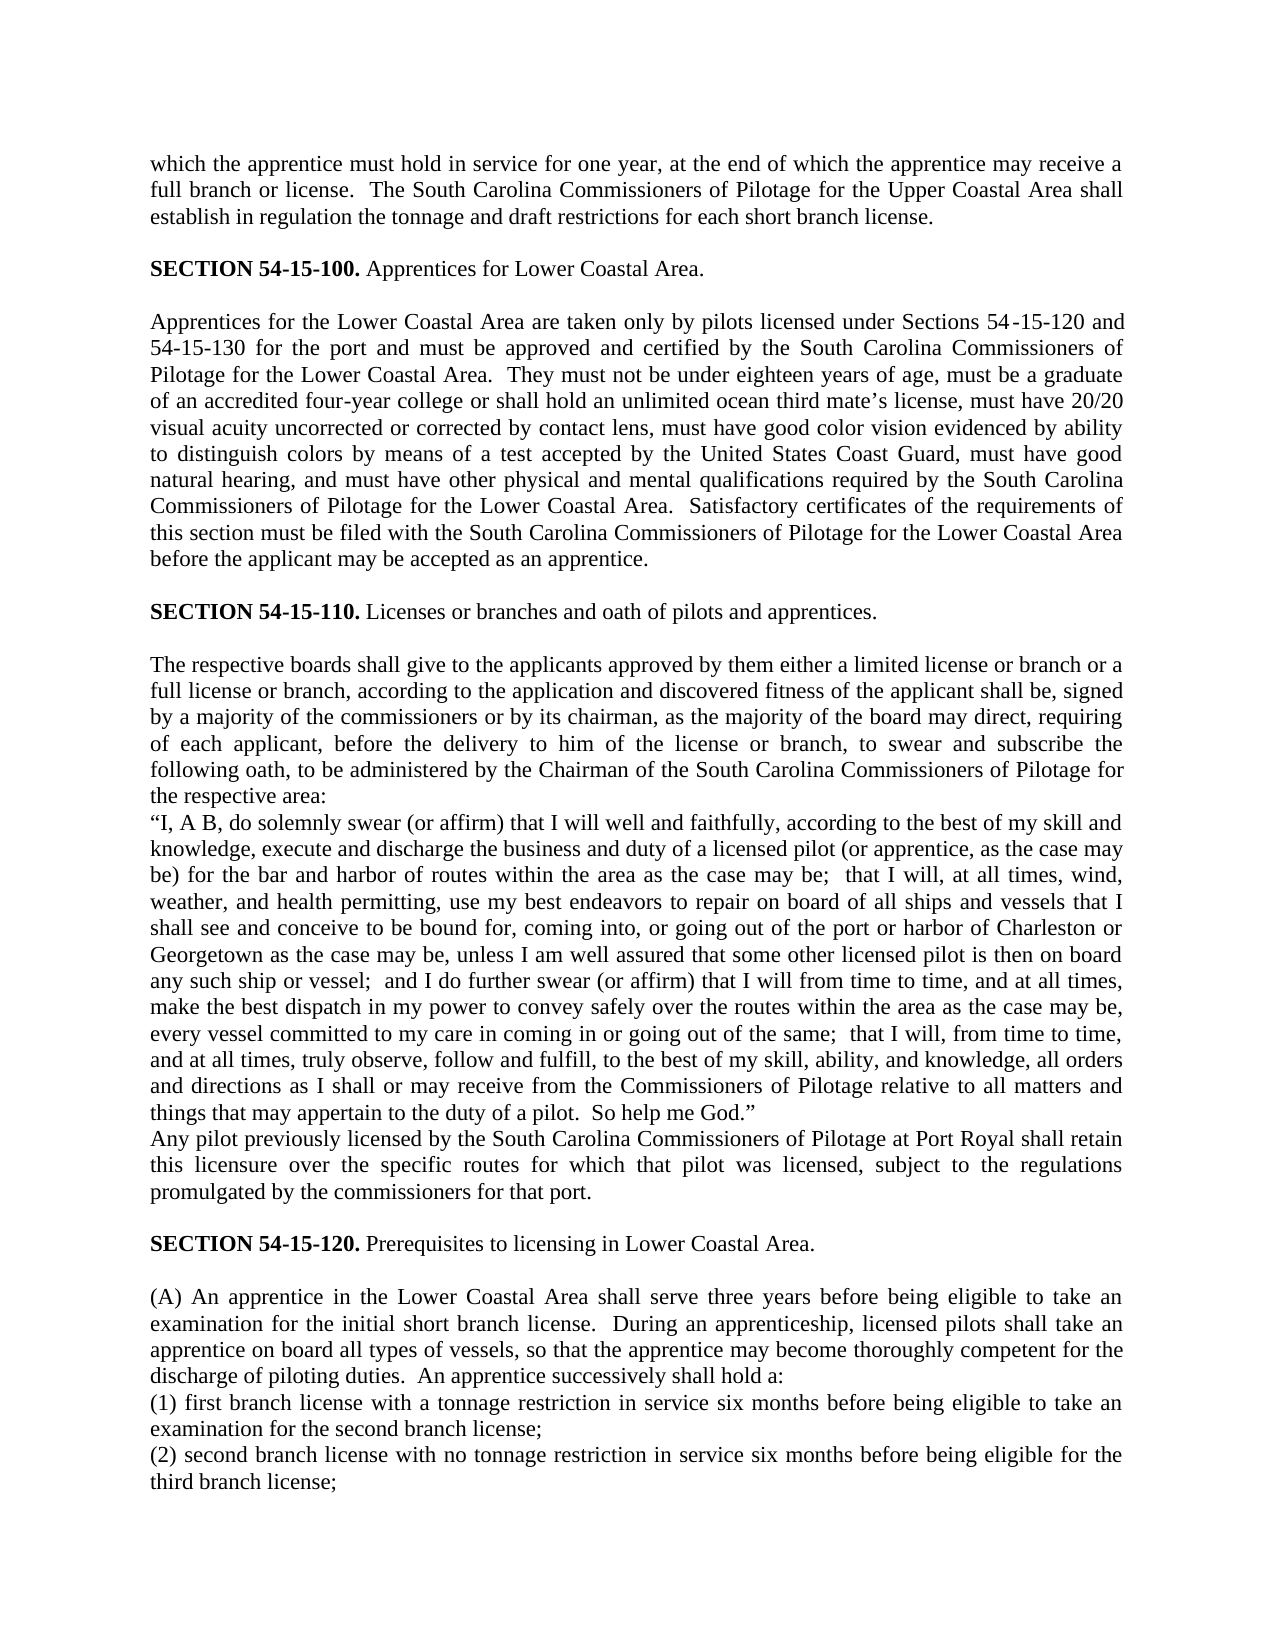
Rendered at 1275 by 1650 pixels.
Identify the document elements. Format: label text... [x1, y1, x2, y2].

text SECTION 54-15-120. Prerequisites to licensing in Lower Coastal Area. [150, 1231, 1125, 1257]
text (A) An apprentice in the Lower Coastal Area shall serve three years before being eligible to take an examination for the initial short branch license. During an apprenticeship, licensed pilots shall take an apprentice on board all types of vessels, so that the apprentice may become thoroughly competent for the discharge of piloting duties. An apprentice successively shall hold a: [150, 1283, 1125, 1389]
text Apprentices for the Lower Coastal Area are taken only by pilots licensed under Sections 54-15-120 and 54-15-130 for the port and must be approved and certified by the South Carolina Commissioners of Pilotage for the Lower Coastal Area. They must not be under eighteen years of age, must be a graduate of an accredited four-year college or shall hold an unlimited ocean third mate’s license, must have 20/20 visual acuity uncorrected or corrected by contact lens, must have good color vision evidenced by ability to distinguish colors by means of a test accepted by the United States Coast Guard, must have good natural hearing, and must have other physical and mental qualifications required by the South Carolina Commissioners of Pilotage for the Lower Coastal Area. Satisfactory certificates of the requirements of this section must be filed with the South Carolina Commissioners of Pilotage for the Lower Coastal Area before the applicant may be accepted as an apprentice. [150, 308, 1125, 572]
text SECTION 54-15-110. Licenses or branches and oath of pilots and apprentices. [150, 598, 1125, 624]
text The respective boards shall give to the applicants approved by them either a limited license or branch or a full license or branch, according to the application and discovered fitness of the applicant shall be, signed by a majority of the commissioners or by its chairman, as the majority of the board may direct, requiring of each applicant, before the delivery to him of the license or branch, to swear and subscribe the following oath, to be administered by the Chairman of the South Carolina Commissioners of Pilotage for the respective area: [150, 651, 1125, 809]
text (2) second branch license with no tonnage restriction in service six months before being eligible for the third branch license; [150, 1441, 1125, 1494]
text SECTION 54-15-100. Apprentices for Lower Coastal Area. [150, 255, 1125, 282]
text “I, A B, do solemnly swear (or affirm) that I will well and faithfully, according to the best of my skill and knowledge, execute and discharge the business and duty of a licensed pilot (or apprentice, as the case may be) for the bar and harbor of routes within the area as the case may be; that I will, at all times, wind, weather, and health permitting, use my best endeavors to repair on board of all ships and vessels that I shall see and conceive to be bound for, coming into, or going out of the port or harbor of Charleston or Georgetown as the case may be, unless I am well assured that some other licensed pilot is then on board any such ship or vessel; and I do further swear (or affirm) that I will from time to time, and at all times, make the best dispatch in my power to convey safely over the routes within the area as the case may be, every vessel committed to my care in coming in or going out of the same; that I will, from time to time, and at all times, truly observe, follow and fulfill, to the best of my skill, ability, and knowledge, all orders and directions as I shall or may receive from the Commissioners of Pilotage relative to all matters and things that may appertain to the duty of a pilot. So help me God.” [150, 809, 1125, 1125]
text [150, 150, 1125, 229]
text Any pilot previously licensed by the South Carolina Commissioners of Pilotage at Port Royal shall retain this licensure over the specific routes for which that pilot was licensed, subject to the regulations promulgated by the commissioners for that port. [150, 1125, 1125, 1204]
text (1) first branch license with a tonnage restriction in service six months before being eligible to take an examination for the second branch license; [150, 1389, 1125, 1441]
